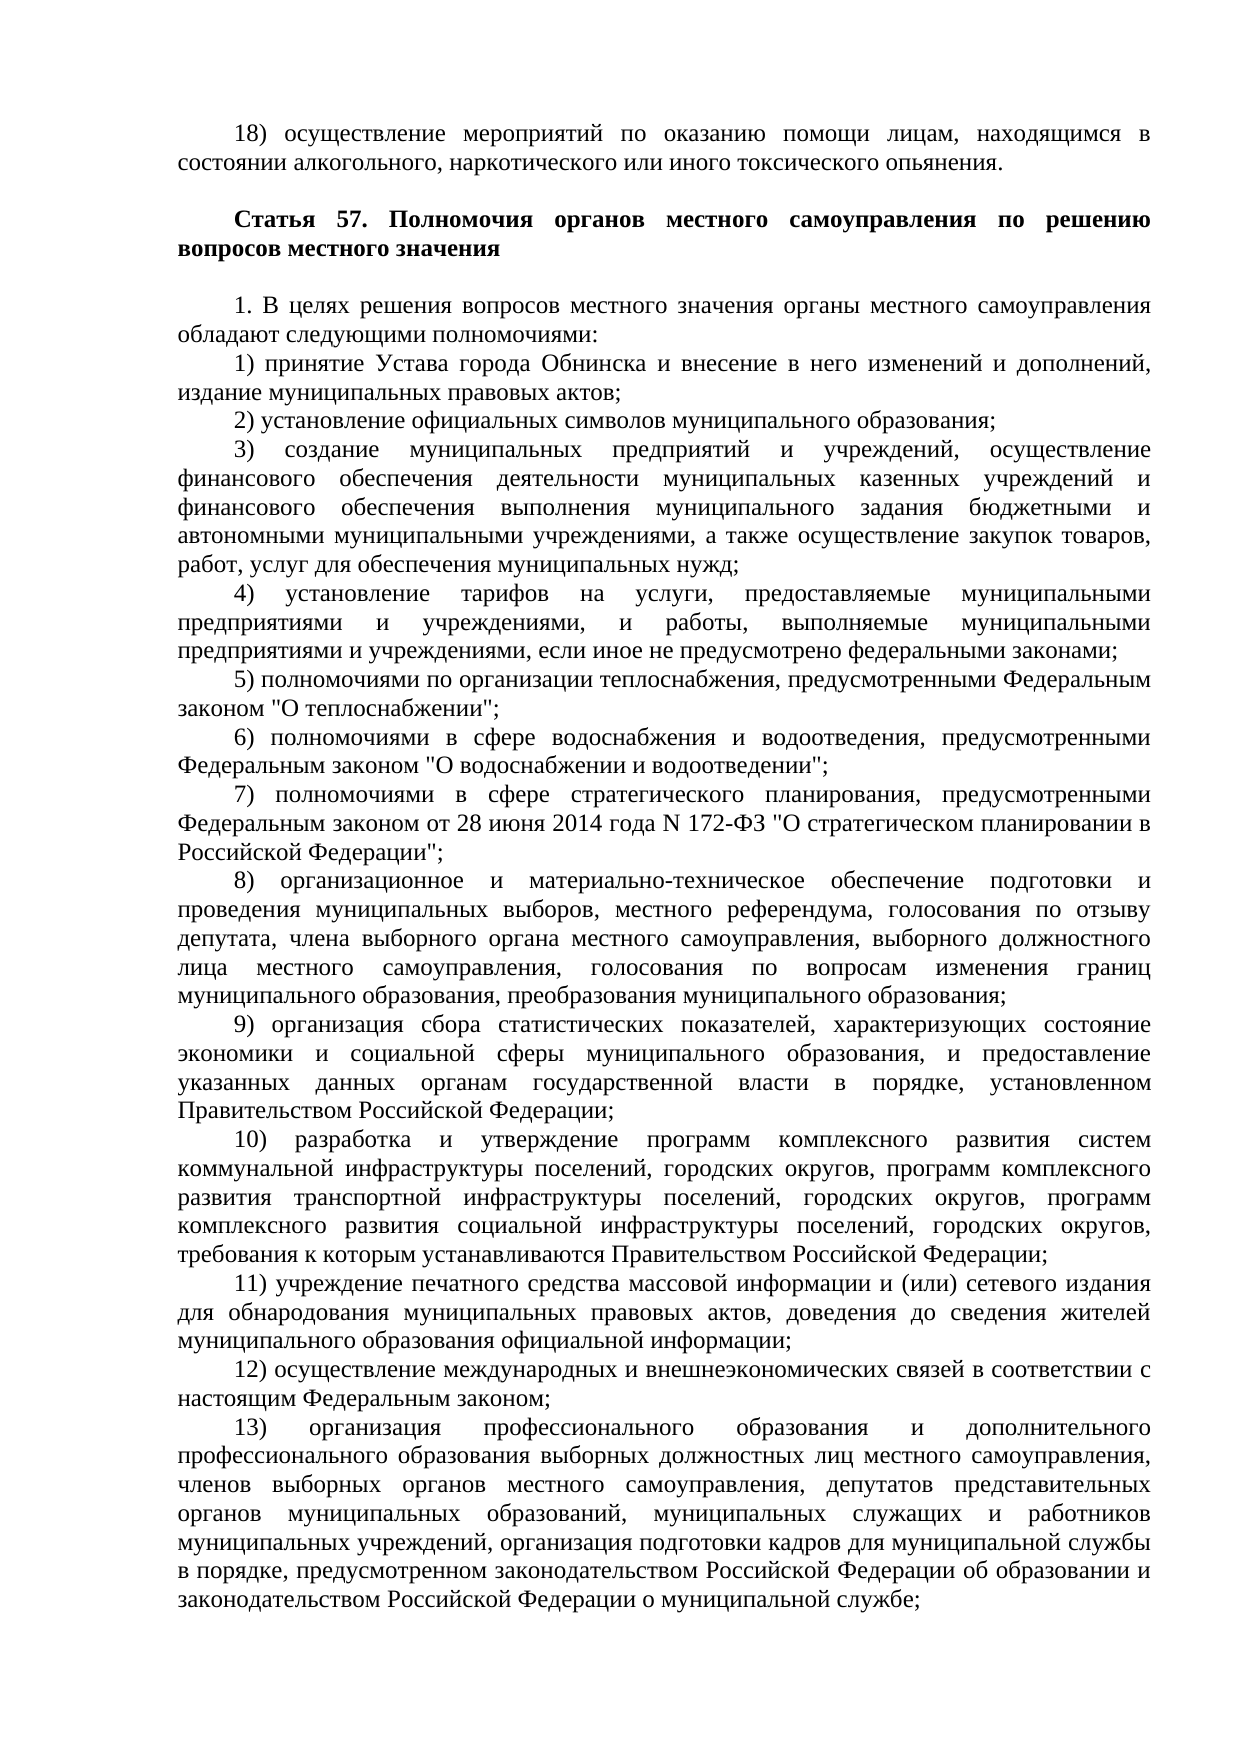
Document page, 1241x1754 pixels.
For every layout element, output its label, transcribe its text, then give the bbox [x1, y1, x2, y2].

text 18) осуществление мероприятий по оказанию помощи лицам, находящимся в состоянии алкогольного, наркотического или иного токсического опьянения. [177, 118, 1152, 176]
text 3) создание муниципальных предприятий и учреждений, осуществление финансового обеспечения деятельности муниципальных казенных учреждений и финансового обеспечения выполнения муниципального задания бюджетными и автономными муниципальными учреждениями, а также осуществление закупок товаров, работ, услуг для обеспечения муниципальных нужд; [177, 434, 1152, 578]
text 4) установление тарифов на услуги, предоставляемые муниципальными предприятиями и учреждениями, и работы, выполняемые муниципальными предприятиями и учреждениями, если иное не предусмотрено федеральными законами; [177, 578, 1152, 664]
text 12) осуществление международных и внешнеэкономических связей в соответствии с настоящим Федеральным законом; [177, 1354, 1152, 1412]
text 2) установление официальных символов муниципального образования; [177, 406, 1152, 434]
text 11) учреждение печатного средства массовой информации и (или) сетевого издания для обнародования муниципальных правовых актов, доведения до сведения жителей муниципального образования официальной информации; [177, 1268, 1152, 1354]
text 7) полномочиями в сфере стратегического планирования, предусмотренными Федеральным законом от 28 июня 2014 года N 172-ФЗ "О стратегическом планировании в Российской Федерации"; [177, 779, 1152, 866]
text 8) организационное и материально-техническое обеспечение подготовки и проведения муниципальных выборов, местного референдума, голосования по отзыву депутата, члена выборного органа местного самоуправления, выборного должностного лица местного самоуправления, голосования по вопросам изменения границ муниципального образования, преобразования муниципального образования; [177, 866, 1152, 1009]
text 1) принятие Устава города Обнинска и внесение в него изменений и дополнений, издание муниципальных правовых актов; [177, 348, 1152, 406]
text 1. В целях решения вопросов местного значения органы местного самоуправления обладают следующими полномочиями: [177, 291, 1152, 348]
text 10) разработка и утверждение программ комплексного развития систем коммунальной инфраструктуры поселений, городских округов, программ комплексного развития транспортной инфраструктуры поселений, городских округов, программ комплексного развития социальной инфраструктуры поселений, городских округов, требования к которым устанавливаются Правительством Российской Федерации; [177, 1124, 1152, 1268]
text 5) полномочиями по организации теплоснабжения, предусмотренными Федеральным законом "О теплоснабжении"; [177, 664, 1152, 722]
text 9) организация сбора статистических показателей, характеризующих состояние экономики и социальной сферы муниципального образования, и предоставление указанных данных органам государственной власти в порядке, установленном Правительством Российской Федерации; [177, 1009, 1152, 1124]
text Статья 57. Полномочия органов местного самоуправления по решению вопросов местного значения [177, 204, 1152, 262]
text 13) организация профессионального образования и дополнительного профессионального образования выборных должностных лиц местного самоуправления, членов выборных органов местного самоуправления, депутатов представительных органов муниципальных образований, муниципальных служащих и работников муниципальных учреждений, организация подготовки кадров для муниципальной службы в порядке, предусмотренном законодательством Российской Федерации об образовании и законодательством Российской Федерации о муниципальной службе; [177, 1412, 1152, 1613]
text 6) полномочиями в сфере водоснабжения и водоотведения, предусмотренными Федеральным законом "О водоснабжении и водоотведении"; [177, 722, 1152, 779]
